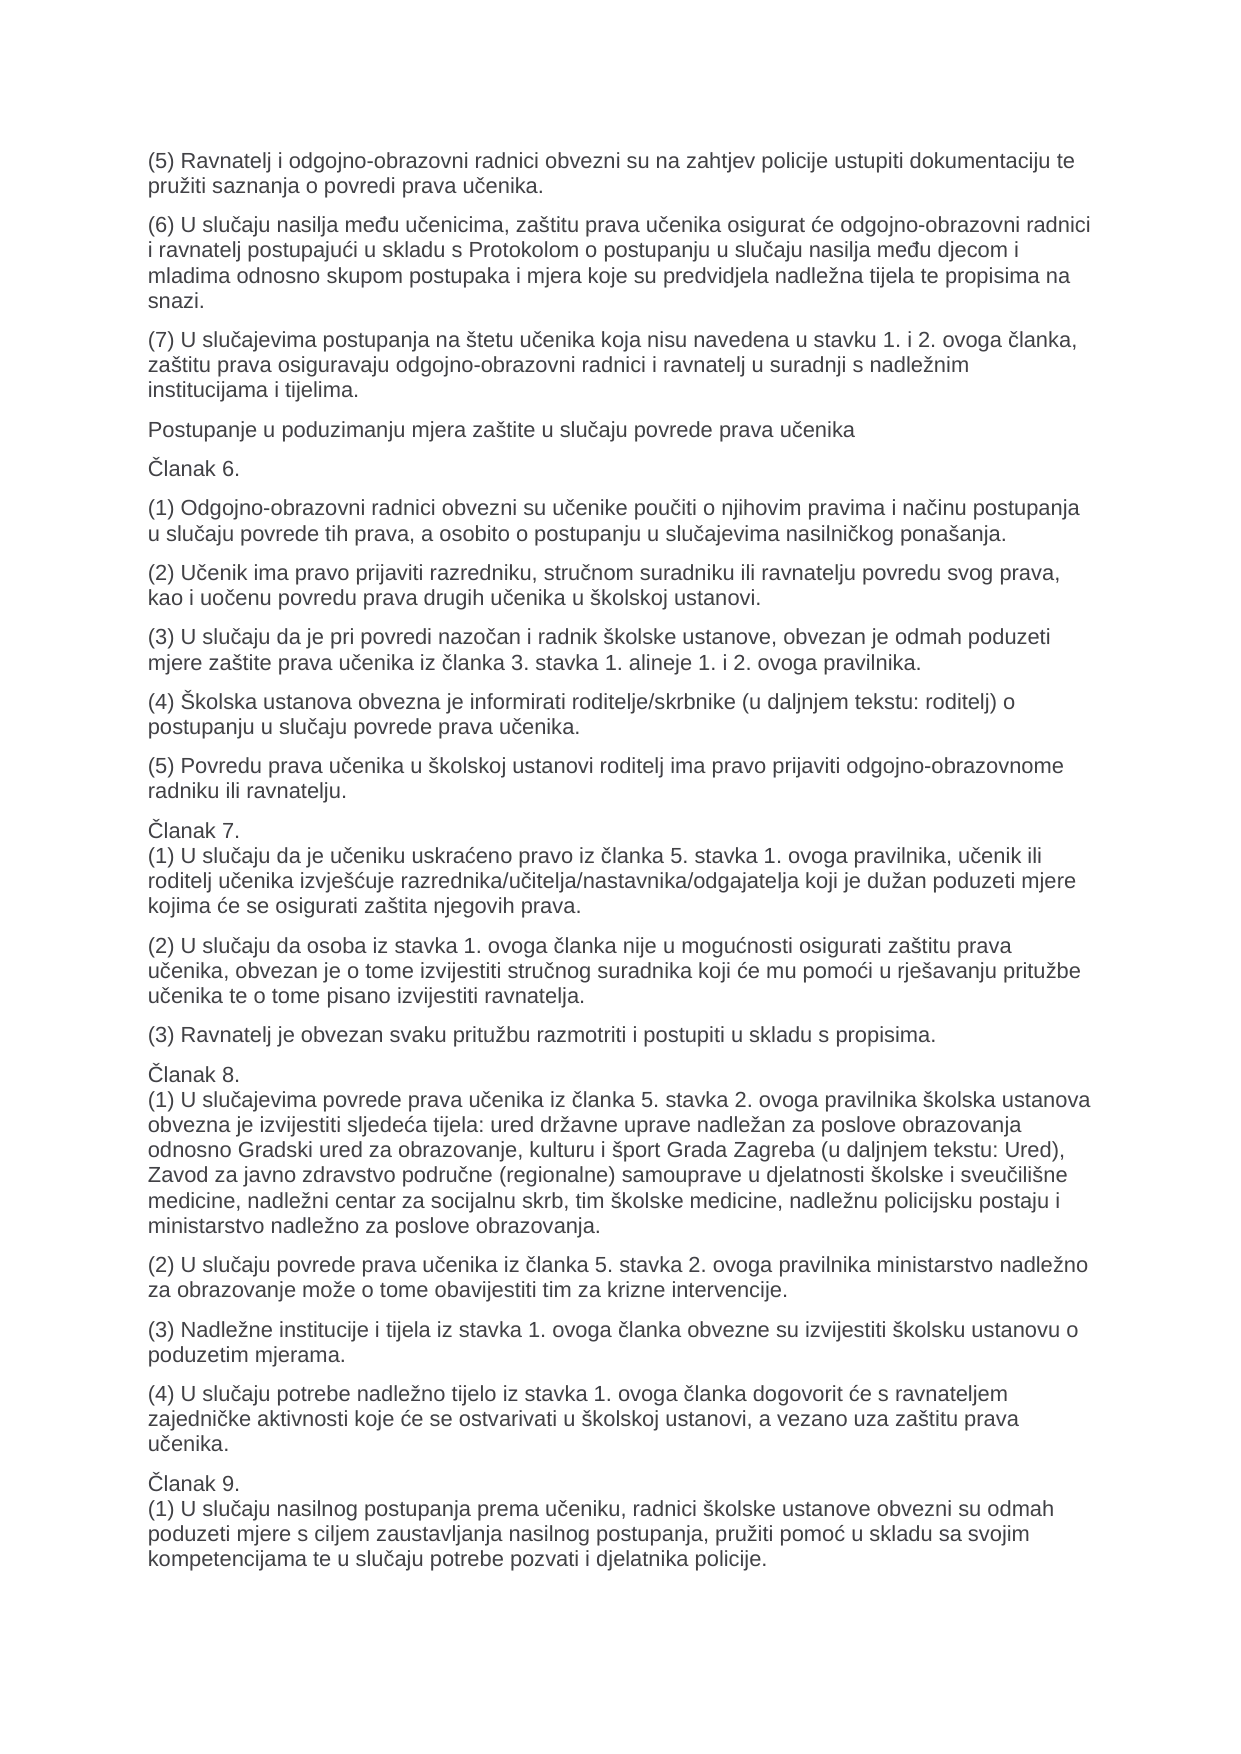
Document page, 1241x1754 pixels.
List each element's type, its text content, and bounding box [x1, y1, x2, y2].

text (2) Učenik ima pravo prijaviti razredniku, stručnom suradniku ili ravnatelju povredu svog prava, kao i uočenu povredu prava drugih učenika u školskoj ustanovi. [148, 560, 1093, 610]
text (1) U slučajevima povrede prava učenika iz članka 5. stavka 2. ovoga pravilnika školska ustanova obvezna je izvijestiti sljedeća tijela: ured državne uprave nadležan za poslove obrazovanja odnosno Gradski ured za obrazovanje, kulturu i šport Grada Zagreba (u daljnjem tekstu: Ured), Zavod za javno zdravstvo područne (regionalne) samouprave u djelatnosti školske i sveučilišne medicine, nadležni centar za socijalnu skrb, tim školske medicine, nadležnu policijsku postaju i ministarstvo nadležno za poslove obrazovanja. [148, 1087, 1093, 1238]
text (3) U slučaju da je pri povredi nazočan i radnik školske ustanove, obvezan je odmah poduzeti mjere zaštite prava učenika iz članka 3. stavka 1. alineje 1. i 2. ovoga pravilnika. [148, 624, 1093, 674]
text (6) U slučaju nasilja među učenicima, zaštitu prava učenika osigurat će odgojno-obrazovni radnici i ravnatelj postupajući u skladu s Protokolom o postupanju u slučaju nasilja među djecom i mladima odnosno skupom postupaka i mjera koje su predvidjela nadležna tijela te propisima na snazi. [148, 212, 1093, 313]
text Članak 6. [148, 456, 1093, 481]
text (5) Povredu prava učenika u školskoj ustanovi roditelj ima pravo prijaviti odgojno-obrazovnome radniku ili ravnatelju. [148, 753, 1093, 803]
text (4) Školska ustanova obvezna je informirati roditelje/skrbnike (u daljnjem tekstu: roditelj) o postupanju u slučaju povrede prava učenika. [148, 689, 1093, 739]
text (1) U slučaju da je učeniku uskraćeno pravo iz članka 5. stavka 1. ovoga pravilnika, učenik ili roditelj učenika izvješćuje razrednika/učitelja/nastavnika/odgajatelja koji je dužan poduzeti mjere kojima će se osigurati zaštita njegovih prava. [148, 843, 1093, 918]
text (1) Odgojno-obrazovni radnici obvezni su učenike poučiti o njihovim pravima i načinu postupanja u slučaju povrede tih prava, a osobito o postupanju u slučajevima nasilničkog ponašanja. [148, 495, 1093, 546]
text Postupanje u poduzimanju mjera zaštite u slučaju povrede prava učenika [148, 417, 1093, 442]
text (7) U slučajevima postupanja na štetu učenika koja nisu navedena u stavku 1. i 2. ovoga članka, zaštitu prava osiguravaju odgojno-obrazovni radnici i ravnatelj u suradnji s nadležnim institucijama i tijelima. [148, 327, 1093, 403]
text (2) U slučaju da osoba iz stavka 1. ovoga članka nije u mogućnosti osigurati zaštitu prava učenika, obvezan je o tome izvijestiti stručnog suradnika koji će mu pomoći u rješavanju pritužbe učenika te o tome pisano izvijestiti ravnatelja. [148, 932, 1093, 1008]
text Članak 7. [148, 818, 1093, 843]
text (4) U slučaju potrebe nadležno tijelo iz stavka 1. ovoga članka dogovorit će s ravnateljem zajedničke aktivnosti koje će se ostvarivati u školskoj ustanovi, a vezano uza zaštitu prava učenika. [148, 1381, 1093, 1457]
text (1) U slučaju nasilnog postupanja prema učeniku, radnici školske ustanove obvezni su odmah poduzeti mjere s ciljem zaustavljanja nasilnog postupanja, pružiti pomoć u skladu sa svojim kompetencijama te u slučaju potrebe pozvati i djelatnika policije. [148, 1496, 1093, 1571]
text Članak 8. [148, 1061, 1093, 1087]
text (3) Nadležne institucije i tijela iz stavka 1. ovoga članka obvezne su izvijestiti školsku ustanovu o poduzetim mjerama. [148, 1316, 1093, 1367]
text (5) Ravnatelj i odgojno-obrazovni radnici obvezni su na zahtjev policije ustupiti dokumentaciju te pružiti saznanja o povredi prava učenika. [148, 148, 1093, 198]
text (3) Ravnatelj je obvezan svaku pritužbu razmotriti i postupiti u skladu s propisima. [148, 1022, 1093, 1047]
text Članak 9. [148, 1471, 1093, 1496]
text (2) U slučaju povrede prava učenika iz članka 5. stavka 2. ovoga pravilnika ministarstvo nadležno za obrazovanje može o tome obavijestiti tim za krizne intervencije. [148, 1252, 1093, 1302]
